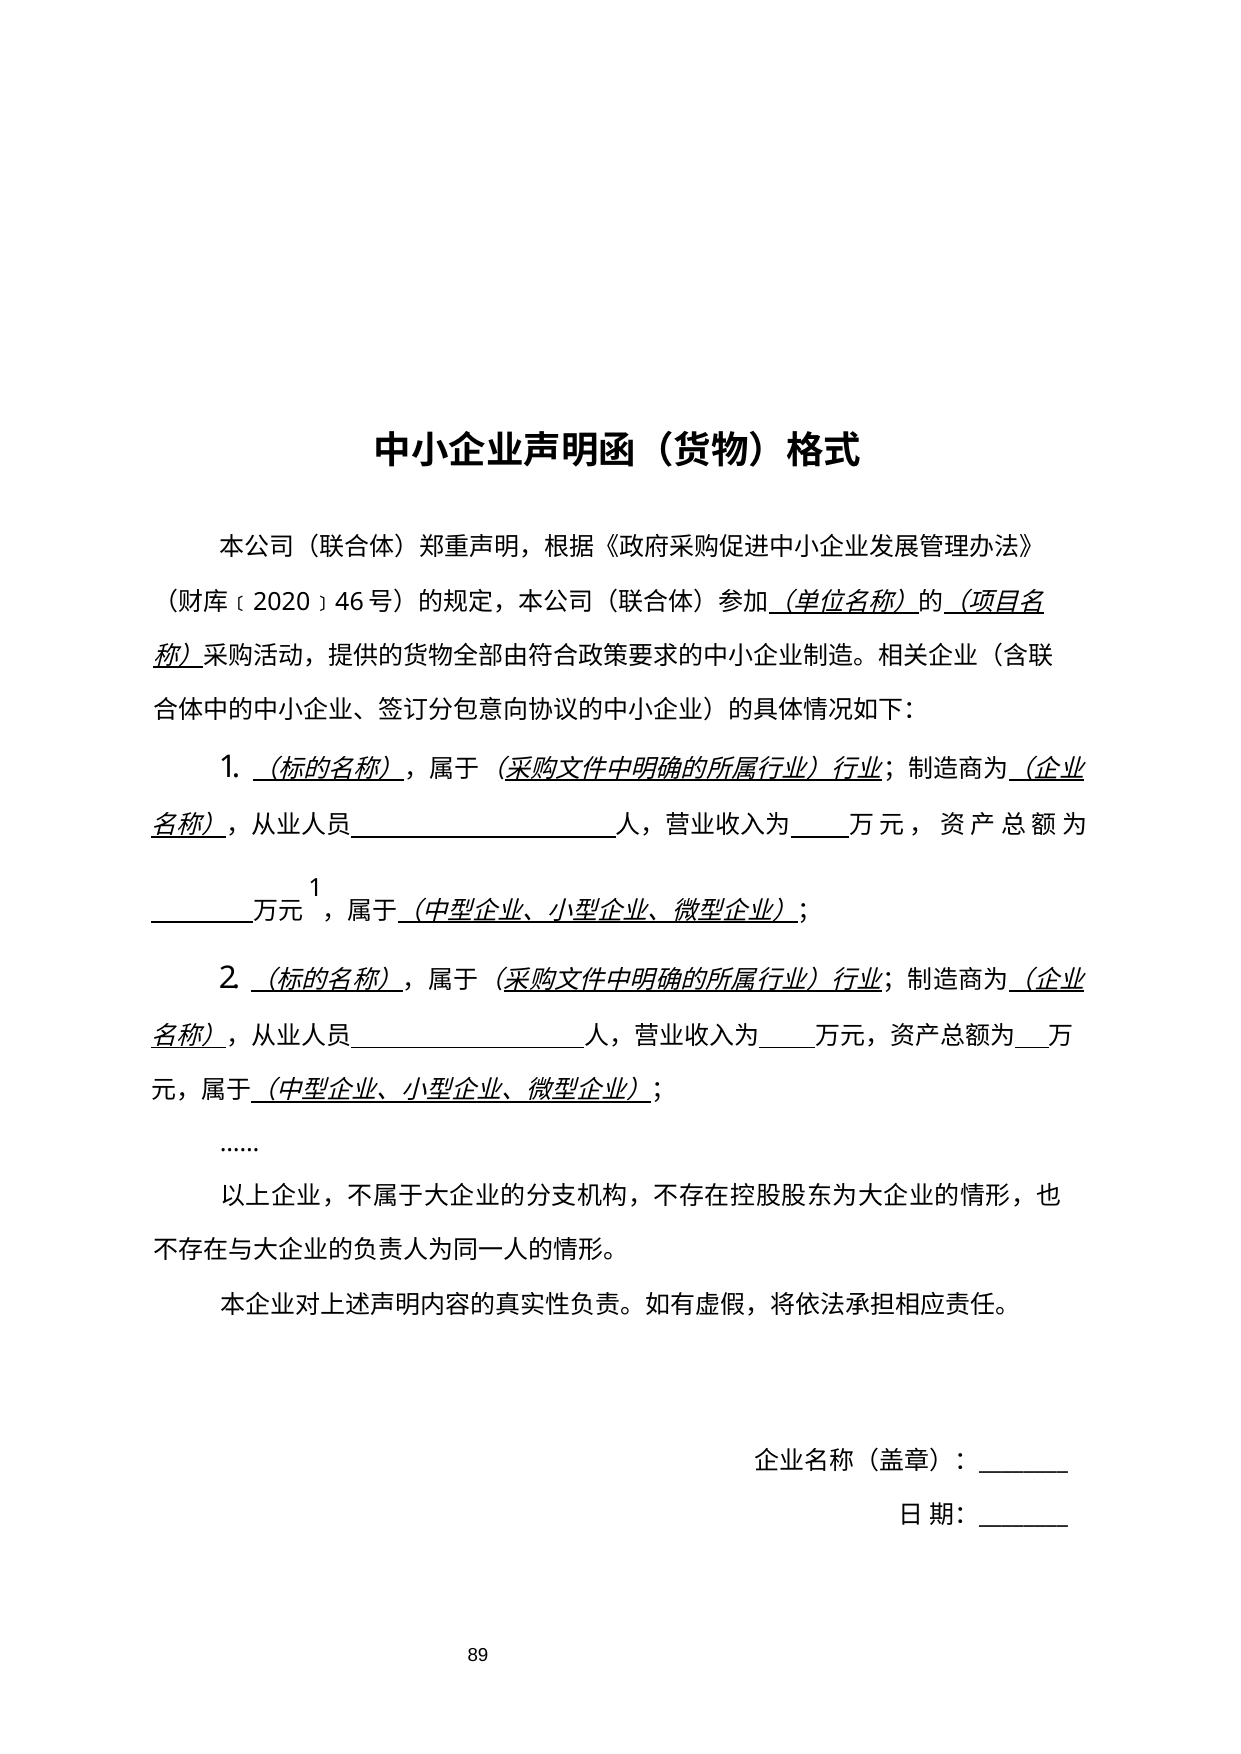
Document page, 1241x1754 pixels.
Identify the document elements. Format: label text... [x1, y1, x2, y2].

list （标的名称），属于（采购文件中明确的所属行业）行业；制造商为（企业名称），从业人员 人，营业收入为 万元，资产总额为 万元，属于（中型企业、小型企业、微型企业）； [151, 955, 1087, 1106]
text 中小企业声明函（货物）格式 [130, 420, 1105, 474]
text 日 期：________ [130, 1495, 1067, 1531]
text …… [219, 1124, 1105, 1158]
list （标的名称），属于（采购文件中明确的所属行业）行业；制造商为（企业名称），从业人员 人，营业收入为 万元，资产总额为 万元1，属于（中型企业、小型企业、微型企业）； [151, 744, 1087, 926]
text 本企业对上述声明内容的真实性负责。如有虚假，将依法承担相应责任。 [153, 1284, 1066, 1320]
text 本公司（联合体）郑重声明，根据《政府采购促进中小企业发展管理办法》（财库﹝2020﹞46号）的规定，本公司（联合体）参加（单位名称）的（项目名称）采购活动，提供的货物全部由符合政策要求的中小企业制造。相关企业（含联合体中的中小企业、签订分包意向协议的中小企业）的具体情况如下： [153, 527, 1062, 726]
text 以上企业，不属于大企业的分支机构，不存在控股股东为大企业的情形，也不存在与大企业的负责人为同一人的情形。 [153, 1175, 1062, 1266]
text 企业名称（盖章）：________ [130, 1441, 1067, 1477]
